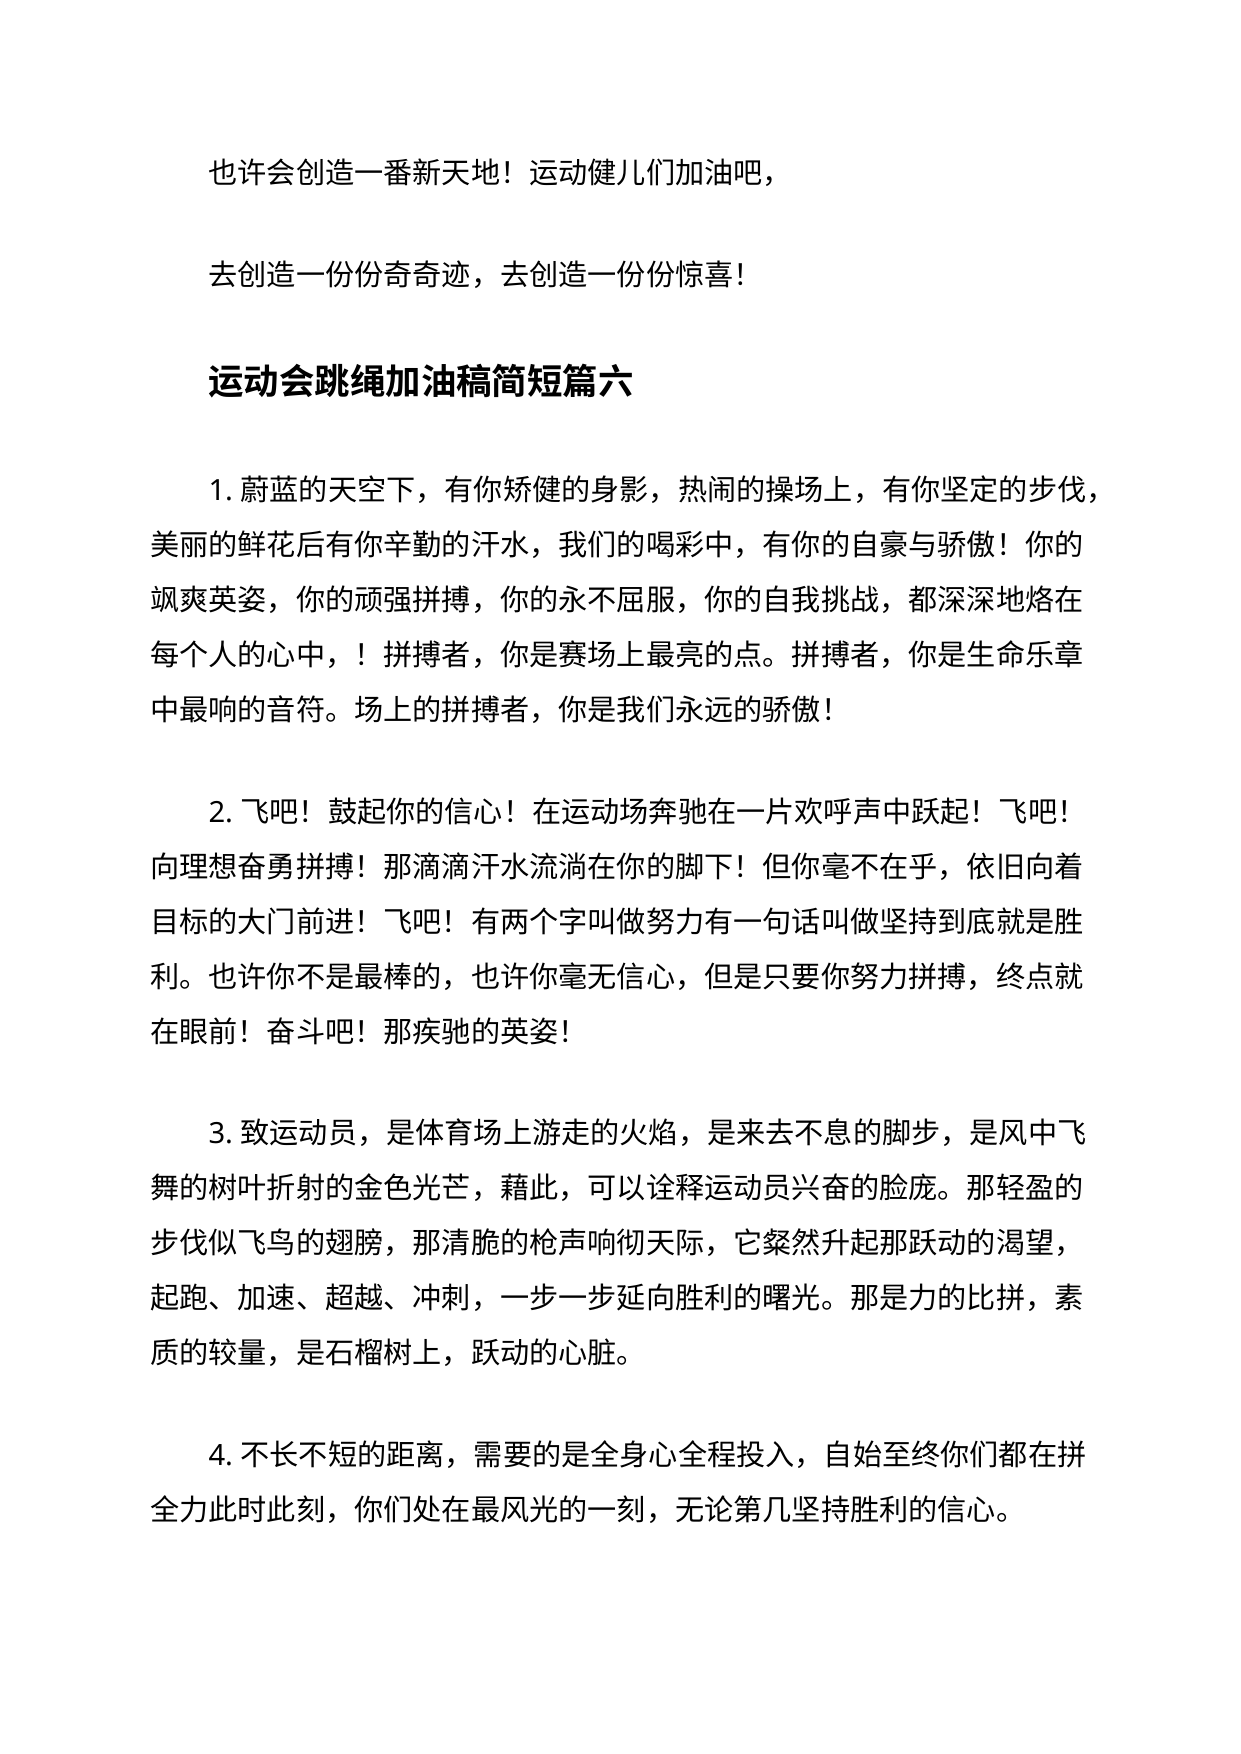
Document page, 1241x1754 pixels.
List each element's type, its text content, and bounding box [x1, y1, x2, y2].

text 去创造一份份奇奇迹，去创造一份份惊喜！ [150, 252, 1090, 294]
text 4. 不长不短的距离，需要的是全身心全程投入，自始至终你们都在拼全力此时此刻，你们处在最风光的一刻，无论第几坚持胜利的信心。 [150, 1431, 1090, 1529]
text 2. 飞吧！鼓起你的信心！在运动场奔驰在一片欢呼声中跃起！飞吧！向理想奋勇拼搏！那滴滴汗水流淌在你的脚下！但你毫不在乎，依旧向着目标的大门前进！飞吧！有两个字叫做努力有一句话叫做坚持到底就是胜利。也许你不是最棒的，也许你毫无信心，但是只要你努力拼搏，终点就在眼前！奋斗吧！那疾驰的英姿！ [150, 788, 1090, 1050]
text 运动会跳绳加油稿简短篇六 [150, 353, 1090, 405]
text 3. 致运动员，是体育场上游走的火焰，是来去不息的脚步，是风中飞舞的树叶折射的金色光芒，藉此，可以诠释运动员兴奋的脸庞。那轻盈的步伐似飞鸟的翅膀，那清脆的枪声响彻天际，它粲然升起那跃动的渴望，起跑、加速、超越、冲刺，一步一步延向胜利的曙光。那是力的比拼，素质的较量，是石榴树上，跃动的心脏。 [150, 1110, 1090, 1372]
text 1. 蔚蓝的天空下，有你矫健的身影，热闹的操场上，有你坚定的步伐，美丽的鲜花后有你辛勤的汗水，我们的喝彩中，有你的自豪与骄傲！你的飒爽英姿，你的顽强拼搏，你的永不屈服，你的自我挑战，都深深地烙在每个人的心中，！拼搏者，你是赛场上最亮的点。拼搏者，你是生命乐章中最响的音符。场上的拼搏者，你是我们永远的骄傲！ [150, 467, 1090, 729]
text 也许会创造一番新天地！运动健儿们加油吧， [150, 150, 1090, 192]
